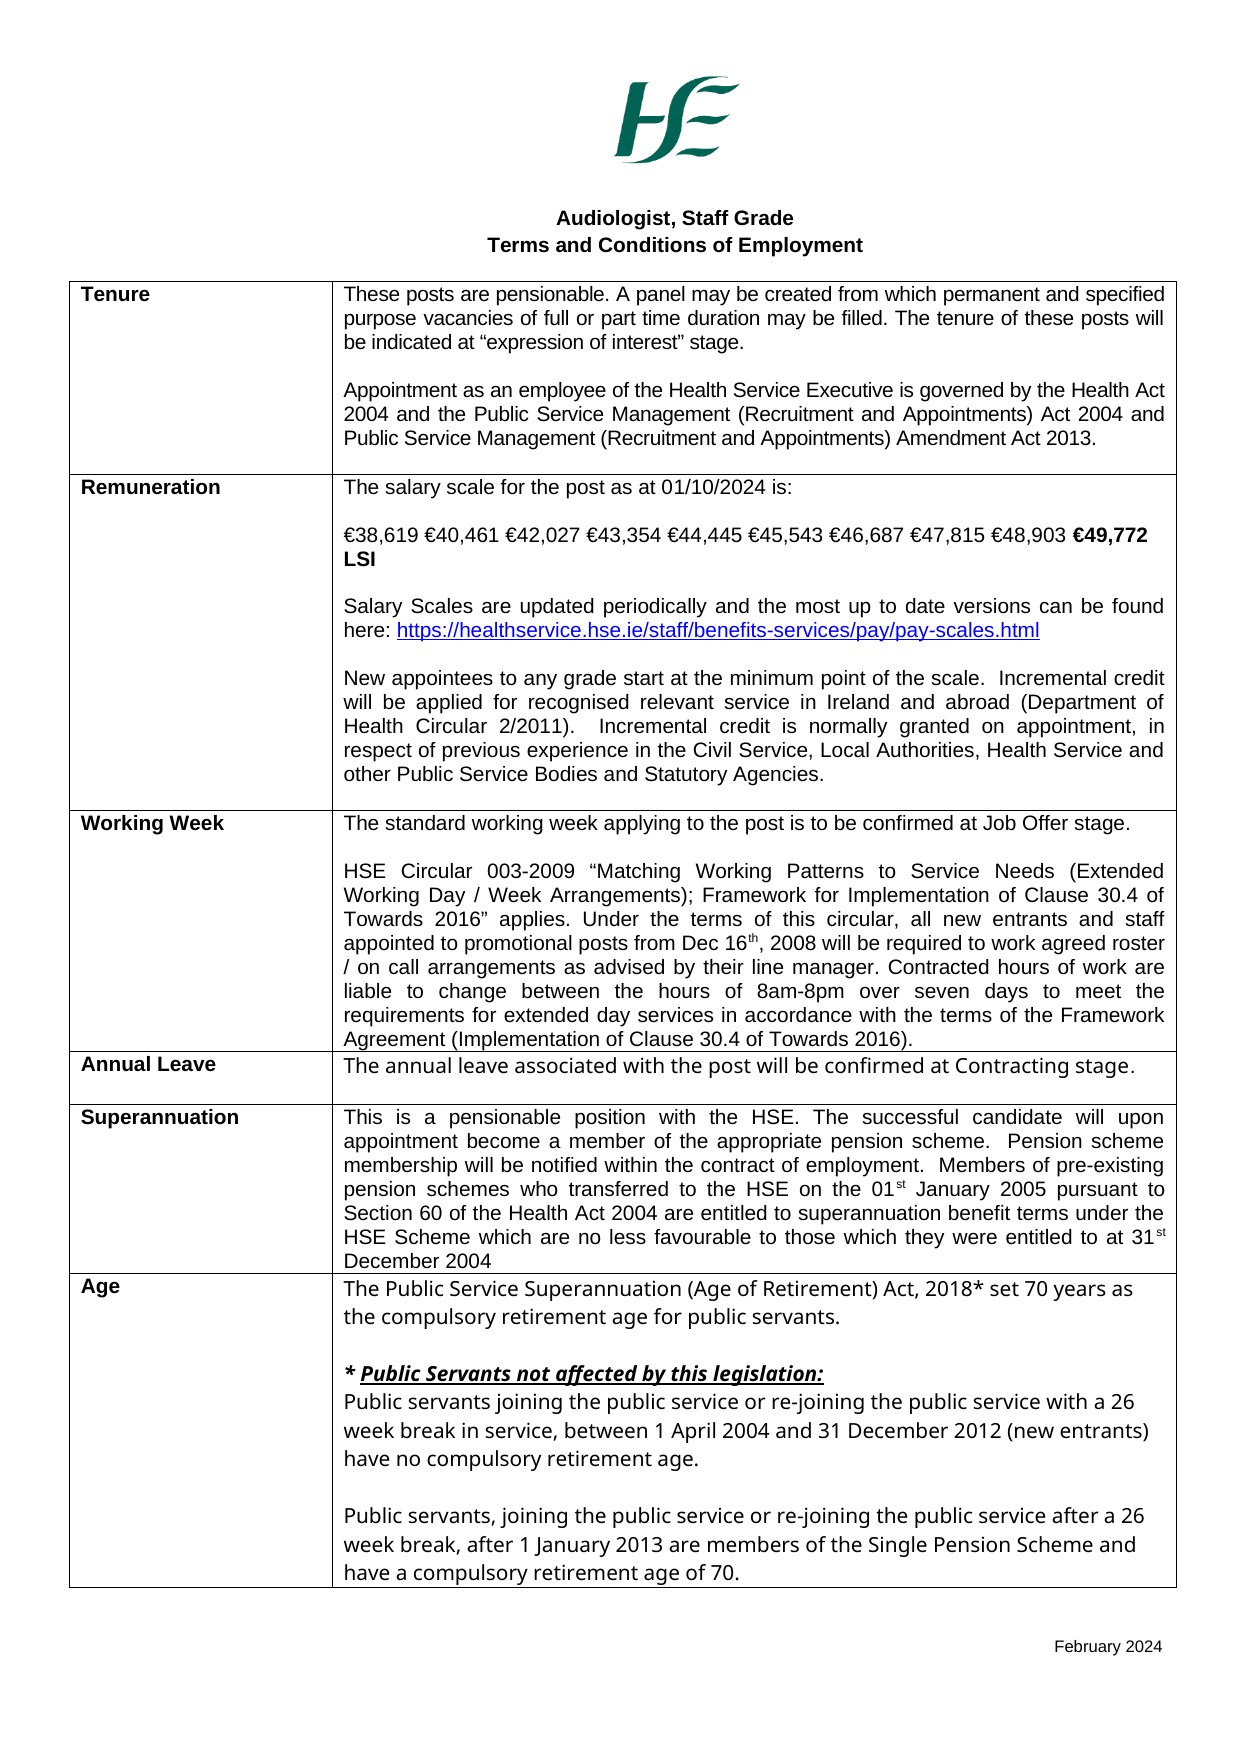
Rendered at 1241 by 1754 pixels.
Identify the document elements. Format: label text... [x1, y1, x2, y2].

table_cell Working Week [70, 811, 332, 1051]
table_cell The Public Service Superannuation (Age of Retirement) Act, 2018* set 70 years as the compulsory retirement age for public servants. * Public Servants not affected by this legislation: Public servants joining the public service or re-joining the public service with a 26 week break in service, between 1 April 2004 and 31 December 2012 (new entrants) have no compulsory retirement age. Public servants, joining the public service or re-joining the public service after a 26 week break, after 1 January 2013 are members of the Single Pension Scheme and have a compulsory retirement age of 70. [333, 1274, 1176, 1587]
table_cell The salary scale for the post as at 01/10/2024 is: €38,619 €40,461 €42,027 €43,354 €44,445 €45,543 €46,687 €47,815 €48,903 €49,772 LSI Salary Scales are updated periodically and the most up to date versions can be found here: https://healthservice.hse.ie/staff/benefits-services/pay/pay-scales.html New appointees to any grade start at the minimum point of the scale. Incremental credit will be applied for recognised relevant service in Ireland and abroad (Department of Health Circular 2/2011). Incremental credit is normally granted on appointment, in respect of previous experience in the Civil Service, Local Authorities, Health Service and other Public Service Bodies and Statutory Agencies. [333, 475, 1176, 810]
table_cell Age [70, 1274, 332, 1587]
picture [593, 59, 758, 181]
table_cell Remuneration [70, 475, 332, 810]
table_header Tenure [70, 282, 332, 473]
table_header These posts are pensionable. A panel may be created from which permanent and specified purpose vacancies of full or part time duration may be filled. The tenure of these posts will be indicated at “expression of interest” stage. Appointment as an employee of the Health Service Executive is governed by the Health Act 2004 and the Public Service Management (Recruitment and Appointments) Act 2004 and Public Service Management (Recruitment and Appointments) Amendment Act 2013. [333, 282, 1176, 473]
table_cell Superannuation [70, 1105, 332, 1273]
table_cell The annual leave associated with the post will be confirmed at Contracting stage. [333, 1052, 1176, 1104]
table_cell This is a pensionable position with the HSE. The successful candidate will upon appointment become a member of the appropriate pension scheme. Pension scheme membership will be notified within the contract of employment. Members of pre-existing pension schemes who transferred to the HSE on pursuant to Section 60 of the Health Act 2004 are entitled to superannuation benefit terms under the HSE Scheme which are no less favourable to those which they were entitled to at [333, 1105, 1176, 1273]
table_cell Annual Leave [70, 1052, 332, 1104]
text Terms and Conditions of Employment [187, 233, 1162, 257]
table_cell The standard working week applying to the post is to be confirmed at Job Offer stage. Circular 003-2009 “Matching Working Patterns to Service Needs (Extended Working Day / Week Arrangements); Framework for Implementation of Clause 30.4 of Towards 2016” applies. Under the terms of this circular, all new entrants and staff appointed to promotional posts from Dec 16th, 2008 will be required to work agreed roster / on call arrangements as advised by their line manager. Contracted hours of work are liable to change between the hours of over seven days to meet the requirements for extended day services in accordance with the terms of the Framework Agreement (Implementation of Clause 30.4 of Towards 2016). [333, 811, 1176, 1051]
text Audiologist, Staff Grade [187, 205, 1162, 229]
